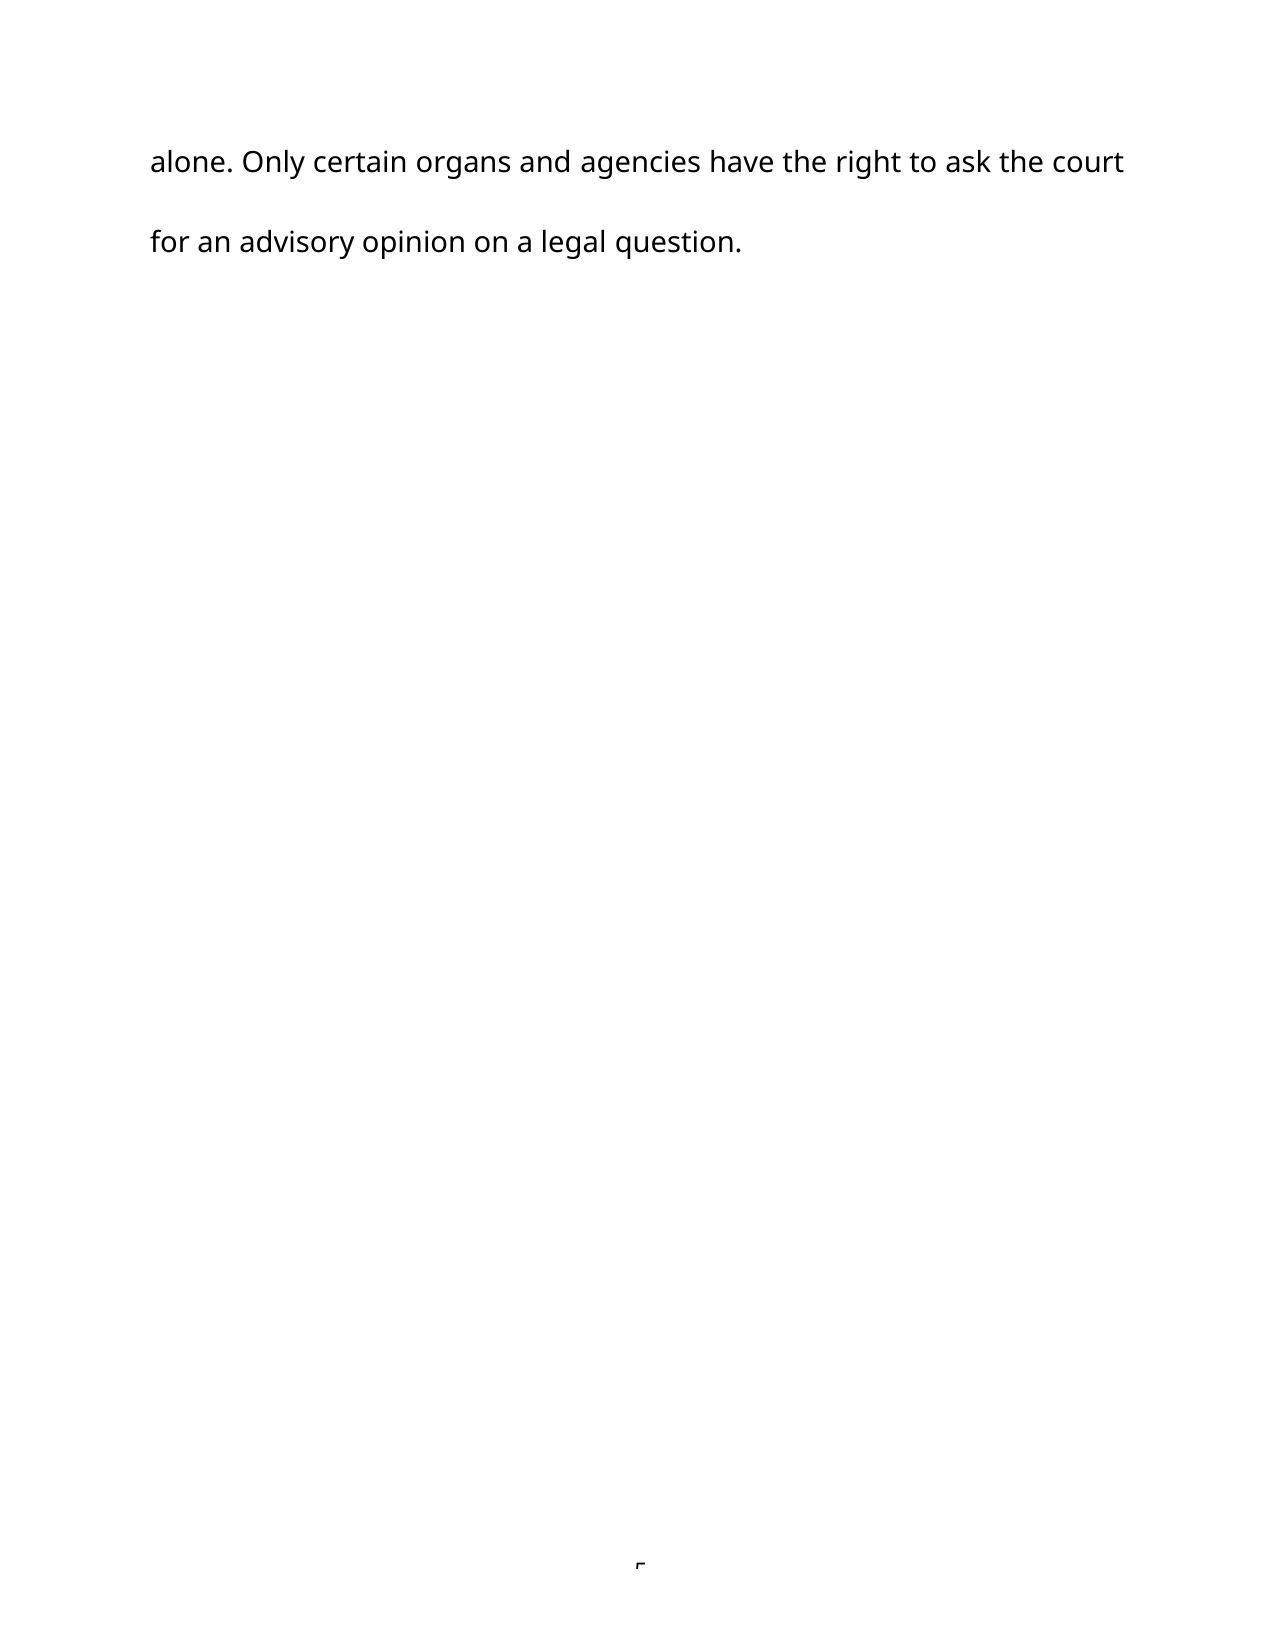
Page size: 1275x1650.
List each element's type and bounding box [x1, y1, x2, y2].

text [150, 142, 1125, 261]
